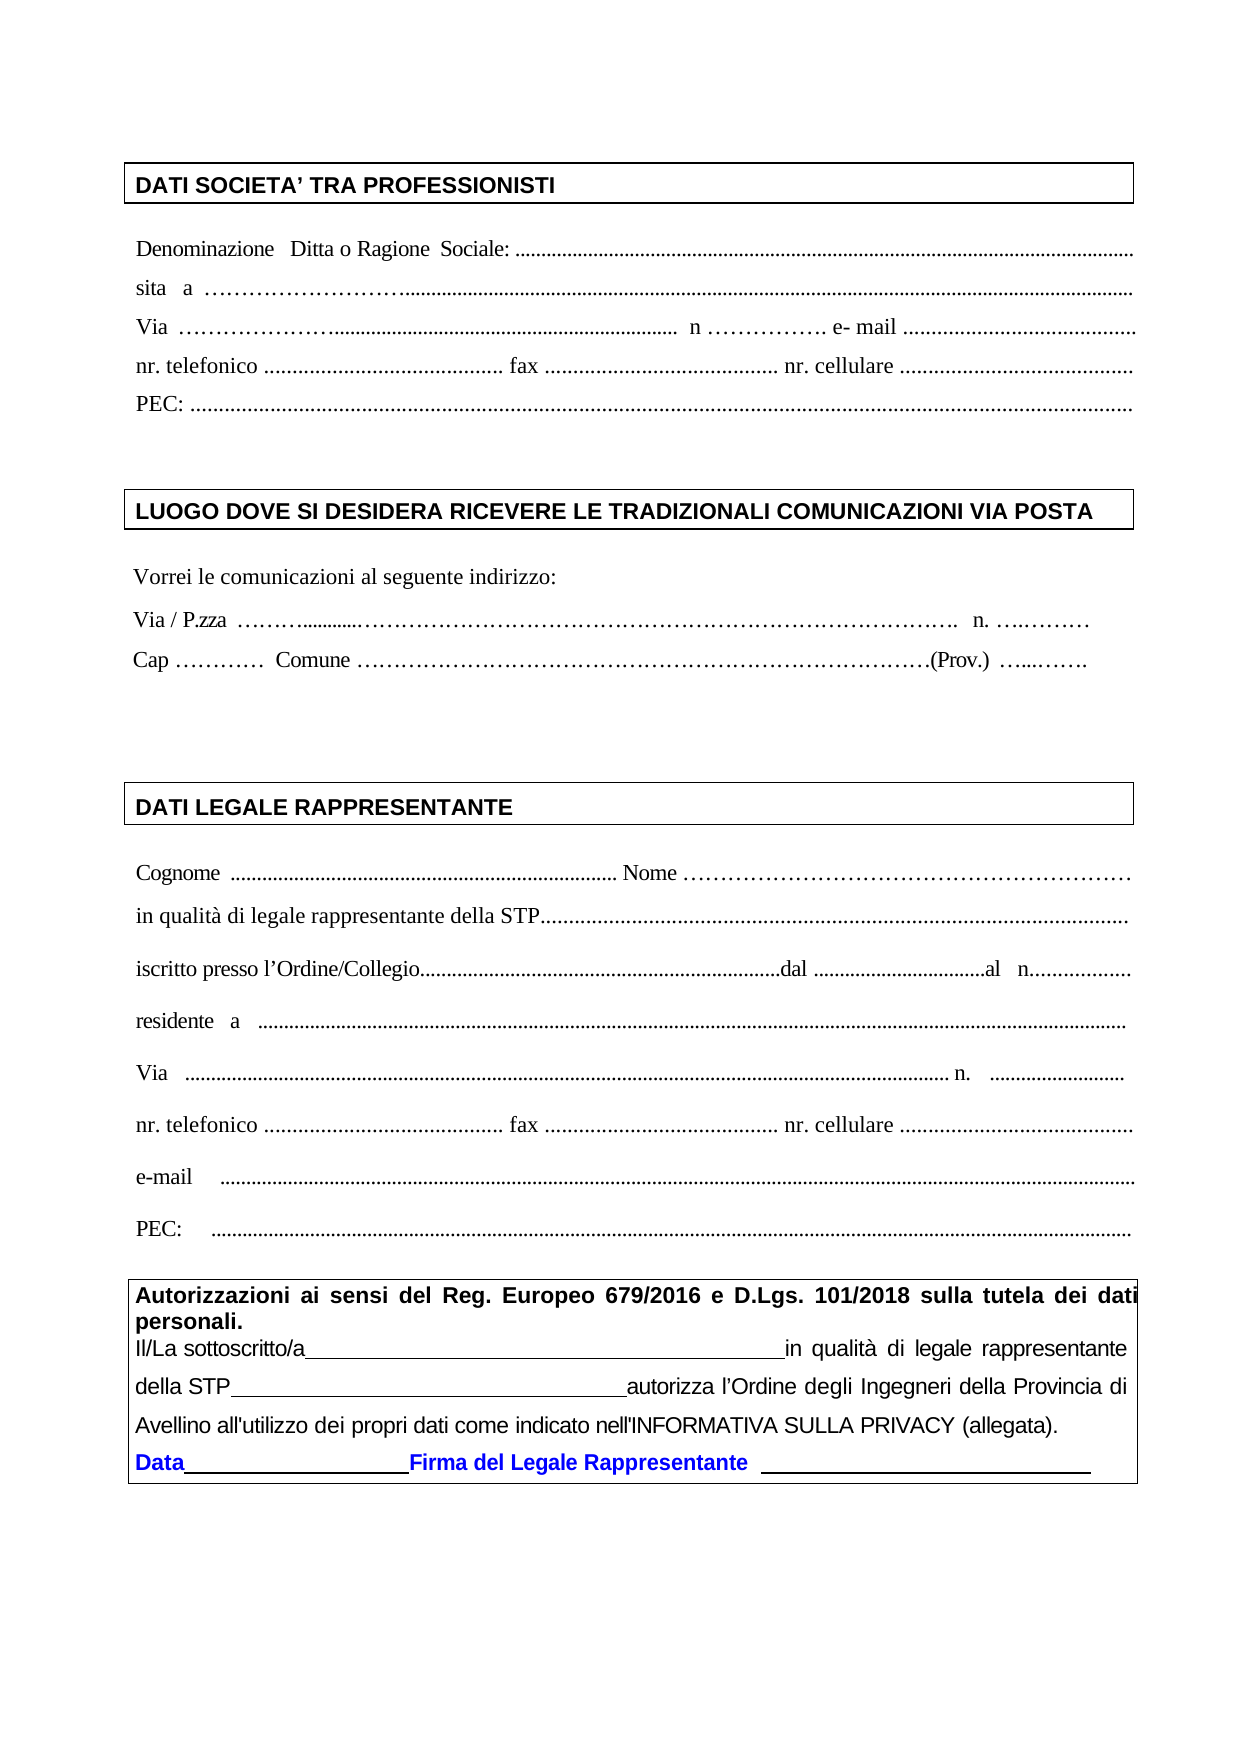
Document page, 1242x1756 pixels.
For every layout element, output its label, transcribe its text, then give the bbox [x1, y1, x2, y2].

text Via ………………….................................................................. n ……………. e- mail ......................................... [136, 313, 1138, 339]
text nr. telefonico .......................................... fax ......................................... nr. cellulare ......................................... [136, 352, 1194, 378]
text in qualità di legale rappresentante della STP....................................................................................................... [136, 902, 1138, 929]
text nr. telefonico .......................................... fax ......................................... nr. cellulare ......................................... [136, 1111, 1194, 1137]
text e-mail ................................................................................................................................................................................ [136, 1163, 1138, 1189]
text Cap ………… Comune ……………………………………………………………………(Prov.) …...……. [133, 646, 1194, 672]
text Denominazione Ditta o Ragione Sociale: ....................................................................................................................... [136, 235, 1138, 261]
text Via ................................................................................................................................................... n. .......................... [136, 1059, 1138, 1085]
text sita a ………………………............................................................................................................................................ [75, 274, 1197, 301]
text Cognome ......................................................................... Nome …………………………………………………… [136, 859, 1138, 886]
text residente a ....................................................................................................................................................................... [136, 1007, 1138, 1033]
text PEC: ..................................................................................................................................................................... [136, 391, 1138, 417]
text PEC: ................................................................................................................................................................................. [136, 1215, 1138, 1241]
text iscritto presso l’Ordine/Collegio....................................................................dal .................................al n.................. [136, 954, 1138, 981]
text Via / P.zza ………...........………………………………………………………………………. n. ….……… [133, 606, 1194, 633]
text Vorrei le comunicazioni al seguente indirizzo: [133, 563, 1194, 589]
